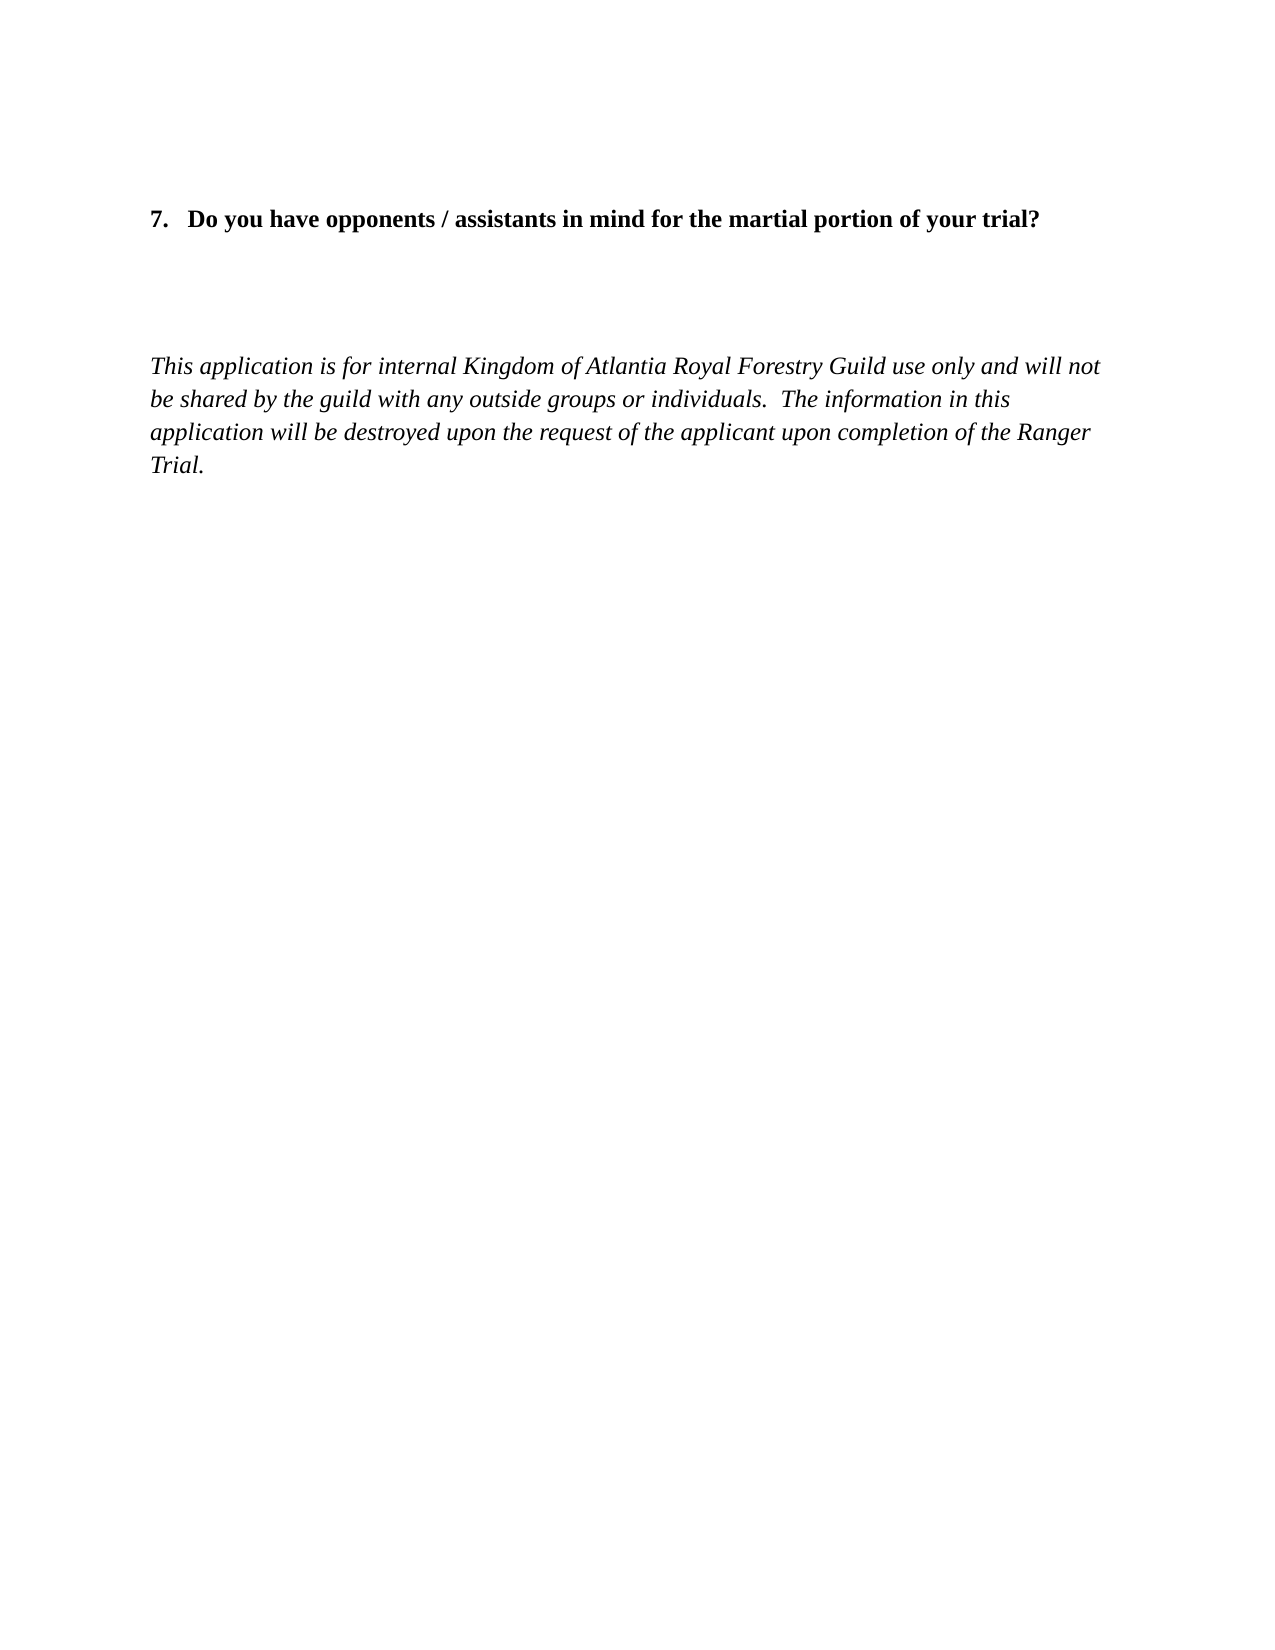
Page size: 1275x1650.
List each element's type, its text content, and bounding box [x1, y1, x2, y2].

text This application is for internal Kingdom of Atlantia Royal Forestry Guild use only and will not be shared by the guild with any outside groups or individuals. The information in this application will be destroyed upon the request of the applicant upon completion of the Ranger Trial. [150, 351, 1125, 479]
list Do you have opponents / assistants in mind for the martial portion of your trial? [150, 204, 1125, 233]
